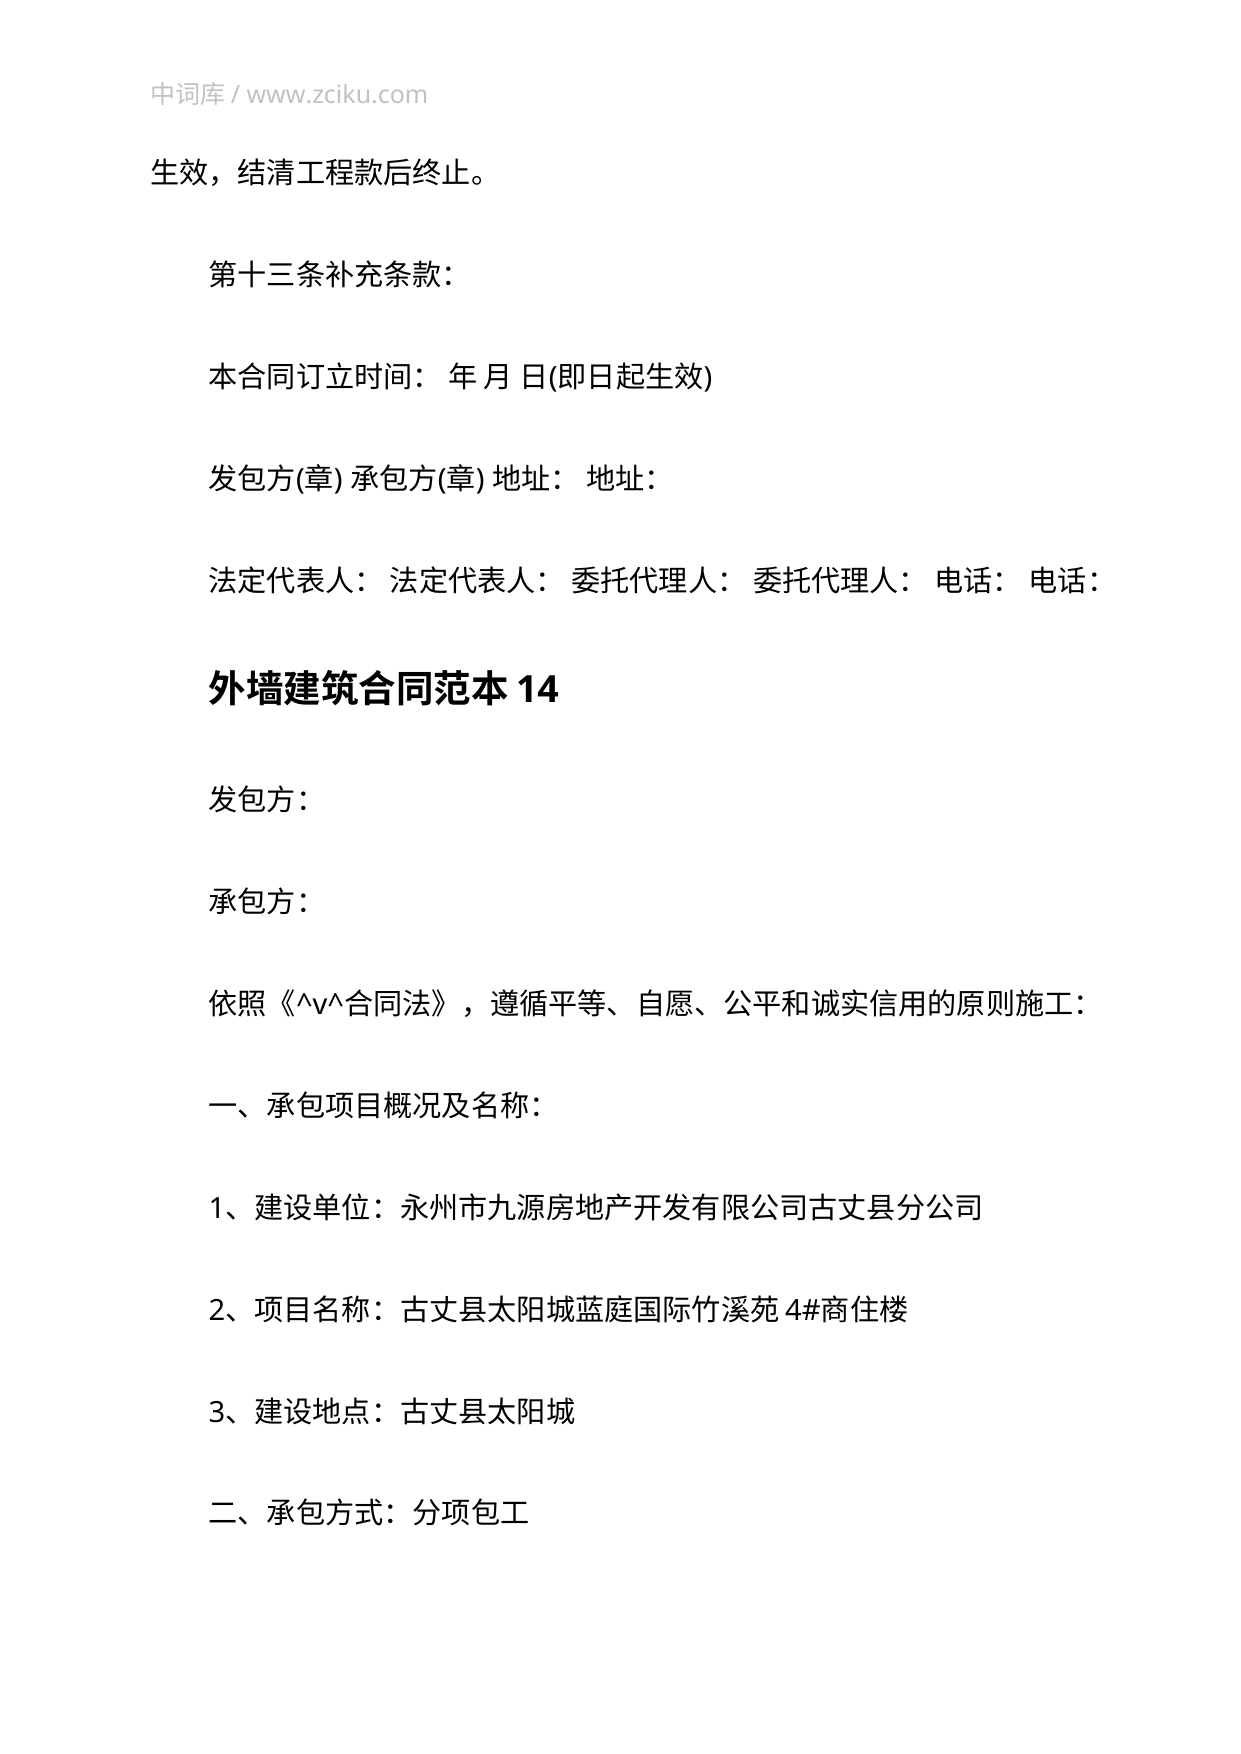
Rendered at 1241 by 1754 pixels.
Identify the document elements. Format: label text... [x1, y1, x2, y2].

text 第十三条补充条款： [150, 252, 1090, 294]
text 依照《^v^合同法》，遵循平等、自愿、公平和诚实信用的原则施工： [150, 980, 1090, 1023]
text 外墙建筑合同范本14 [150, 659, 1090, 714]
text 1、建设单位：永州市九源房地产开发有限公司古丈县分公司 [150, 1184, 1090, 1227]
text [150, 150, 1090, 192]
text 本合同订立时间： 年 月 日(即日起生效) [150, 353, 1090, 396]
text 一、承包项目概况及名称： [150, 1082, 1090, 1125]
text 2、项目名称：古丈县太阳城蓝庭国际竹溪苑4#商住楼 [150, 1286, 1090, 1328]
text 二、承包方式：分项包工 [150, 1490, 1090, 1532]
text 承包方： [150, 879, 1090, 921]
text 法定代表人： 法定代表人： 委托代理人： 委托代理人： 电话： 电话： [150, 557, 1090, 600]
text 发包方(章) 承包方(章) 地址： 地址： [150, 456, 1090, 498]
text 3、建设地点：古丈县太阳城 [150, 1388, 1090, 1431]
text 发包方： [150, 777, 1090, 819]
